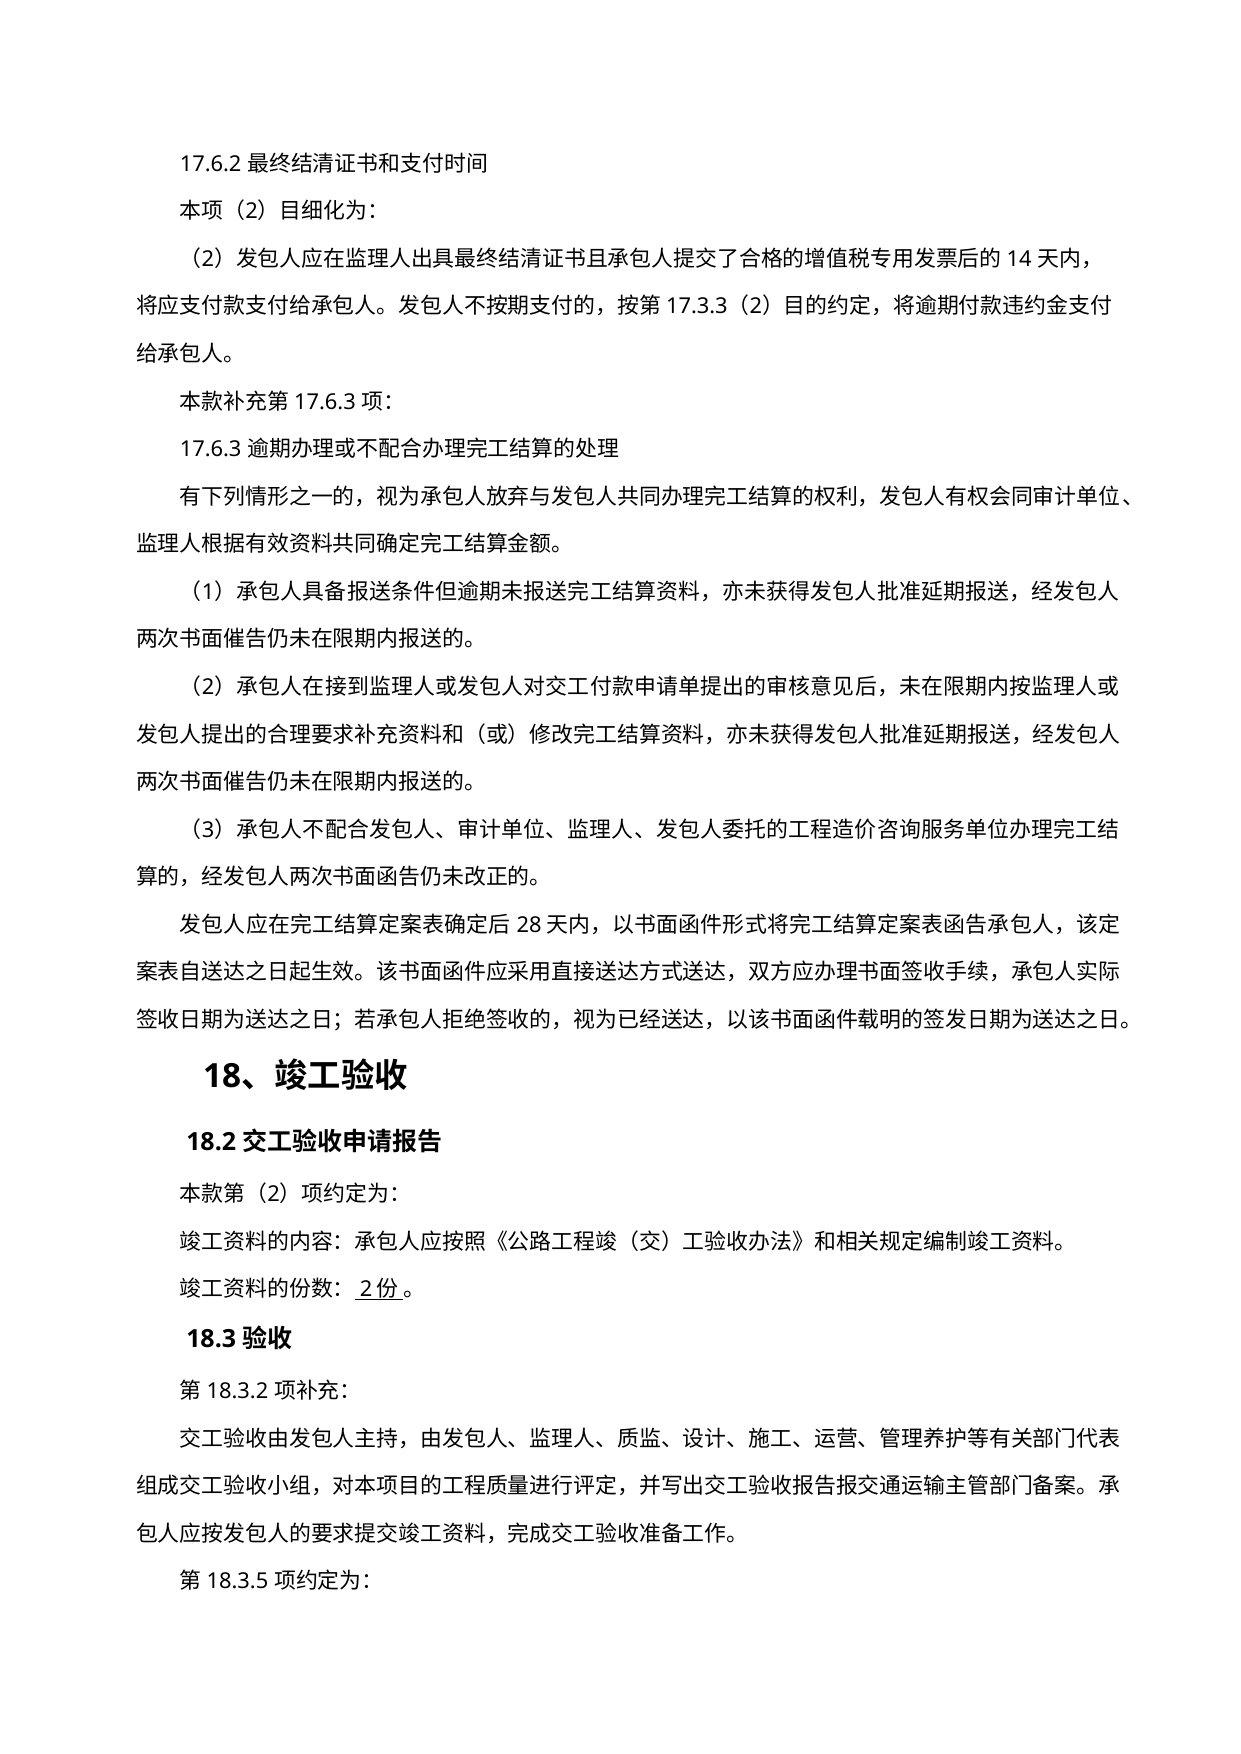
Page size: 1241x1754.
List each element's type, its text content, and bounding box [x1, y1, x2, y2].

subtitle 18.3 验收 [136, 1319, 1122, 1355]
text 本项（2）目细化为： [136, 193, 1122, 225]
text 交工验收由发包人主持，由发包人、监理人、质监、设计、施工、运营、管理养护等有关部门代表组成交工验收小组，对本项目的工程质量进行评定，并写出交工验收报告报交通运输主管部门备案。承包人应按发包人的要求提交竣工资料，完成交工验收准备工作。 [136, 1421, 1122, 1548]
text 第 18.3.2 项补充： [136, 1373, 1122, 1405]
text 本款补充第 17.6.3 项： [136, 384, 1122, 415]
text （3）承包人不配合发包人、审计单位、监理人、发包人委托的工程造价咨询服务单位办理完工结算的，经发包人两次书面函告仍未改正的。 [136, 812, 1122, 891]
text （2）承包人在接到监理人或发包人对交工付款申请单提出的审核意见后，未在限期内按监理人或发包人提出的合理要求补充资料和（或）修改完工结算资料，亦未获得发包人批准延期报送，经发包人两次书面催告仍未在限期内报送的。 [136, 669, 1122, 796]
text 本款第（2）项约定为： [136, 1176, 1122, 1208]
text 第 18.3.5 项约定为： [136, 1563, 1122, 1595]
text 竣工资料的份数： 2份 。 [136, 1271, 1122, 1303]
subtitle 18、竣工验收 [136, 1049, 1122, 1098]
text 17.6.3 逾期办理或不配合办理完工结算的处理 [136, 431, 1122, 463]
text 竣工资料的内容：承包人应按照《公路工程竣（交）工验收办法》和相关规定编制竣工资料。 [136, 1224, 1122, 1256]
text 发包人应在完工结算定案表确定后28天内，以书面函件形式将完工结算定案表函告承包人，该定案表自送达之日起生效。该书面函件应采用直接送达方式送达，双方应办理书面签收手续，承包人实际签收日期为送达之日；若承包人拒绝签收的，视为已经送达，以该书面函件载明的签发日期为送达之日。 [136, 907, 1122, 1033]
text 17.6.2 最终结清证书和支付时间 [136, 146, 1122, 177]
text 有下列情形之一的，视为承包人放弃与发包人共同办理完工结算的权利，发包人有权会同审计单位、监理人根据有效资料共同确定完工结算金额。 [136, 479, 1122, 558]
subtitle 18.2 交工验收申请报告 [136, 1122, 1122, 1158]
text （1）承包人具备报送条件但逾期未报送完工结算资料，亦未获得发包人批准延期报送，经发包人两次书面催告仍未在限期内报送的。 [136, 574, 1122, 653]
text （2）发包人应在监理人出具最终结清证书且承包人提交了合格的增值税专用发票后的 14 天内，将应支付款支付给承包人。发包人不按期支付的，按第 17.3.3（2）目的约定，将逾期付款违约金支付给承包人。 [136, 241, 1122, 368]
